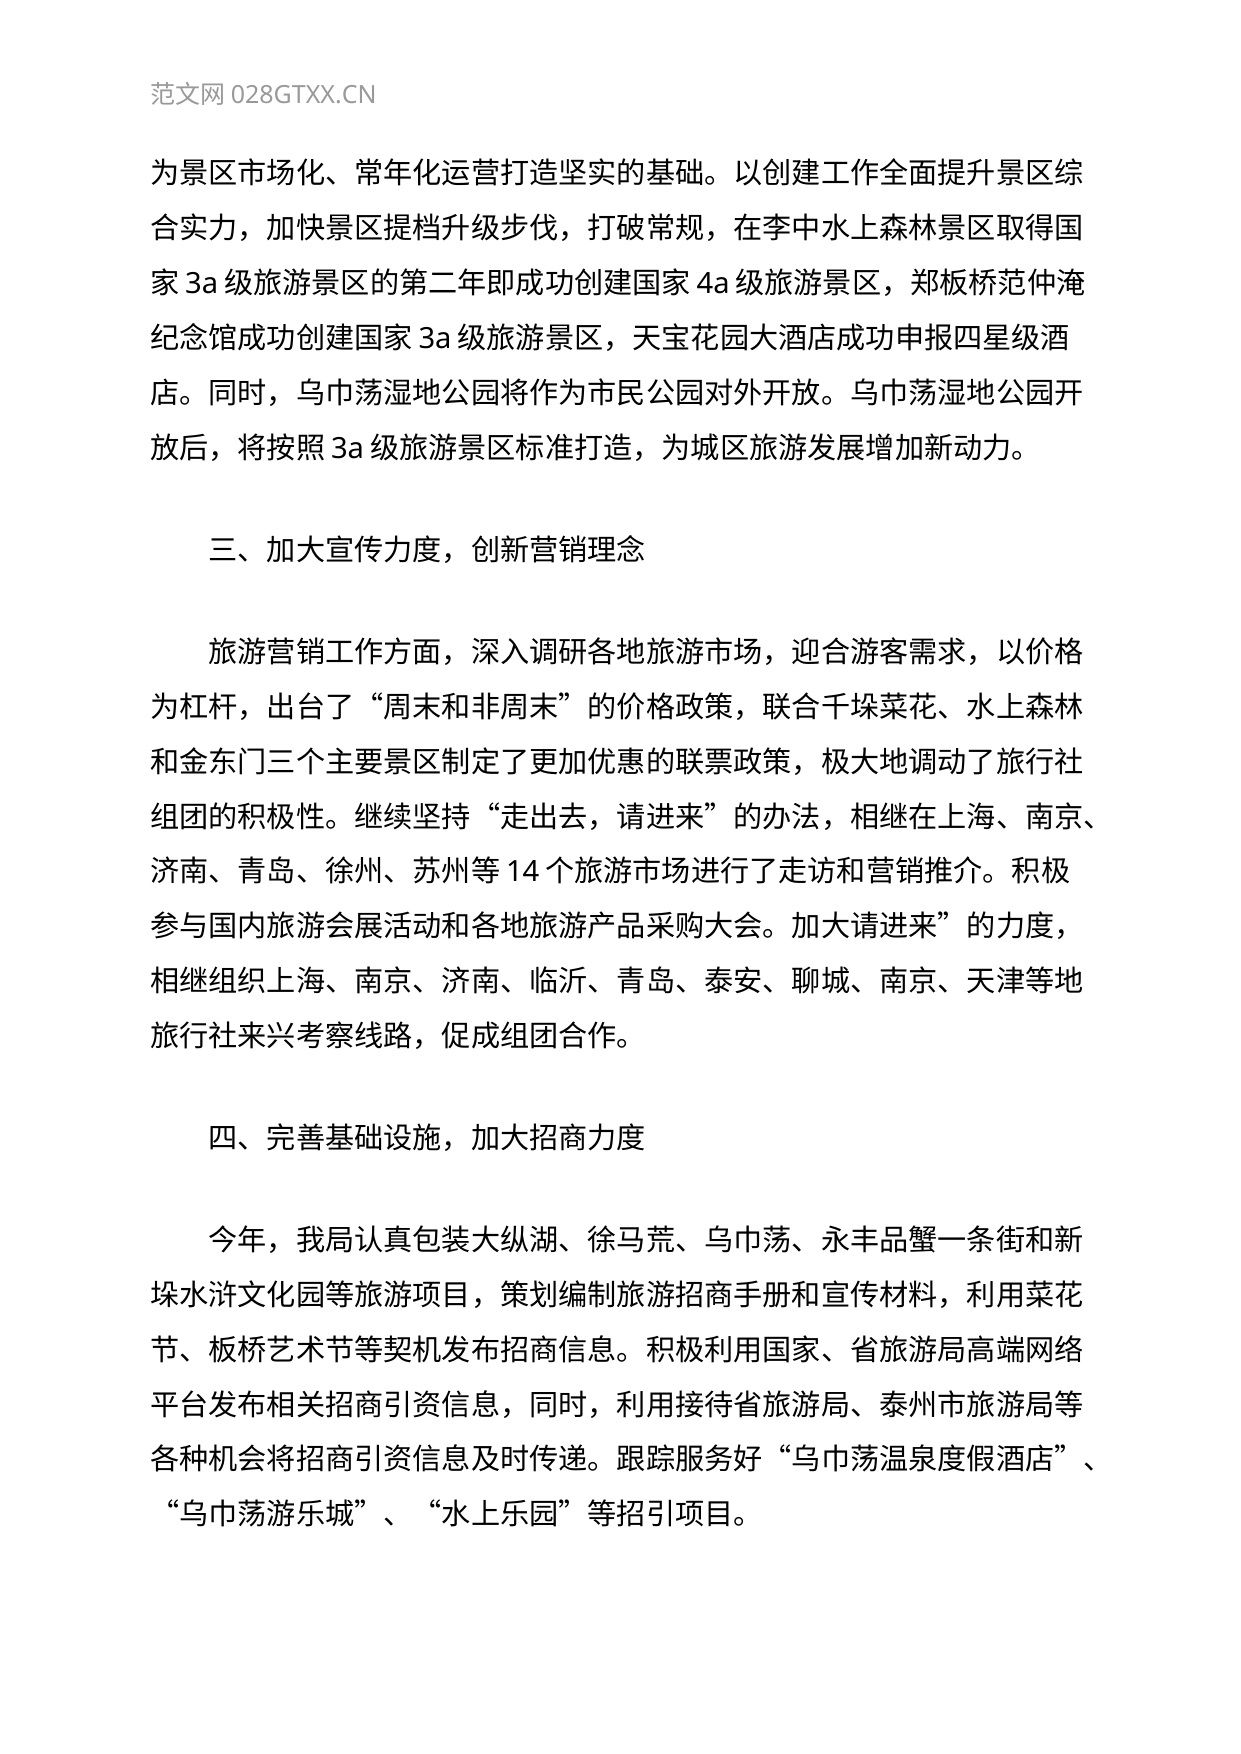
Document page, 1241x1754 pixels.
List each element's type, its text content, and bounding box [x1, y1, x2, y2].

text 四、完善基础设施，加大招商力度 [150, 1114, 1090, 1157]
text 旅游营销工作方面，深入调研各地旅游市场，迎合游客需求，以价格为杠杆，出台了“周末和非周末”的价格政策，联合千垛菜花、水上森林和金东门三个主要景区制定了更加优惠的联票政策，极大地调动了旅行社组团的积极性。继续坚持“走出去，请进来”的办法，相继在上海、南京、济南、青岛、徐州、苏州等14个旅游市场进行了走访和营销推介。积极参与国内旅游会展活动和各地旅游产品采购大会。加大请进来”的力度，相继组织上海、南京、济南、临沂、青岛、泰安、聊城、南京、天津等地旅行社来兴考察线路，促成组团合作。 [150, 628, 1090, 1055]
text 三、加大宣传力度，创新营销理念 [150, 527, 1090, 569]
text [150, 150, 1090, 467]
text 今年，我局认真包装大纵湖、徐马荒、乌巾荡、永丰品蟹一条街和新垛水浒文化园等旅游项目，策划编制旅游招商手册和宣传材料，利用菜花节、板桥艺术节等契机发布招商信息。积极利用国家、省旅游局高端网络平台发布相关招商引资信息，同时，利用接待省旅游局、泰州市旅游局等各种机会将招商引资信息及时传递。跟踪服务好“乌巾荡温泉度假酒店”、“乌巾荡游乐城”、“水上乐园”等招引项目。 [150, 1216, 1090, 1533]
